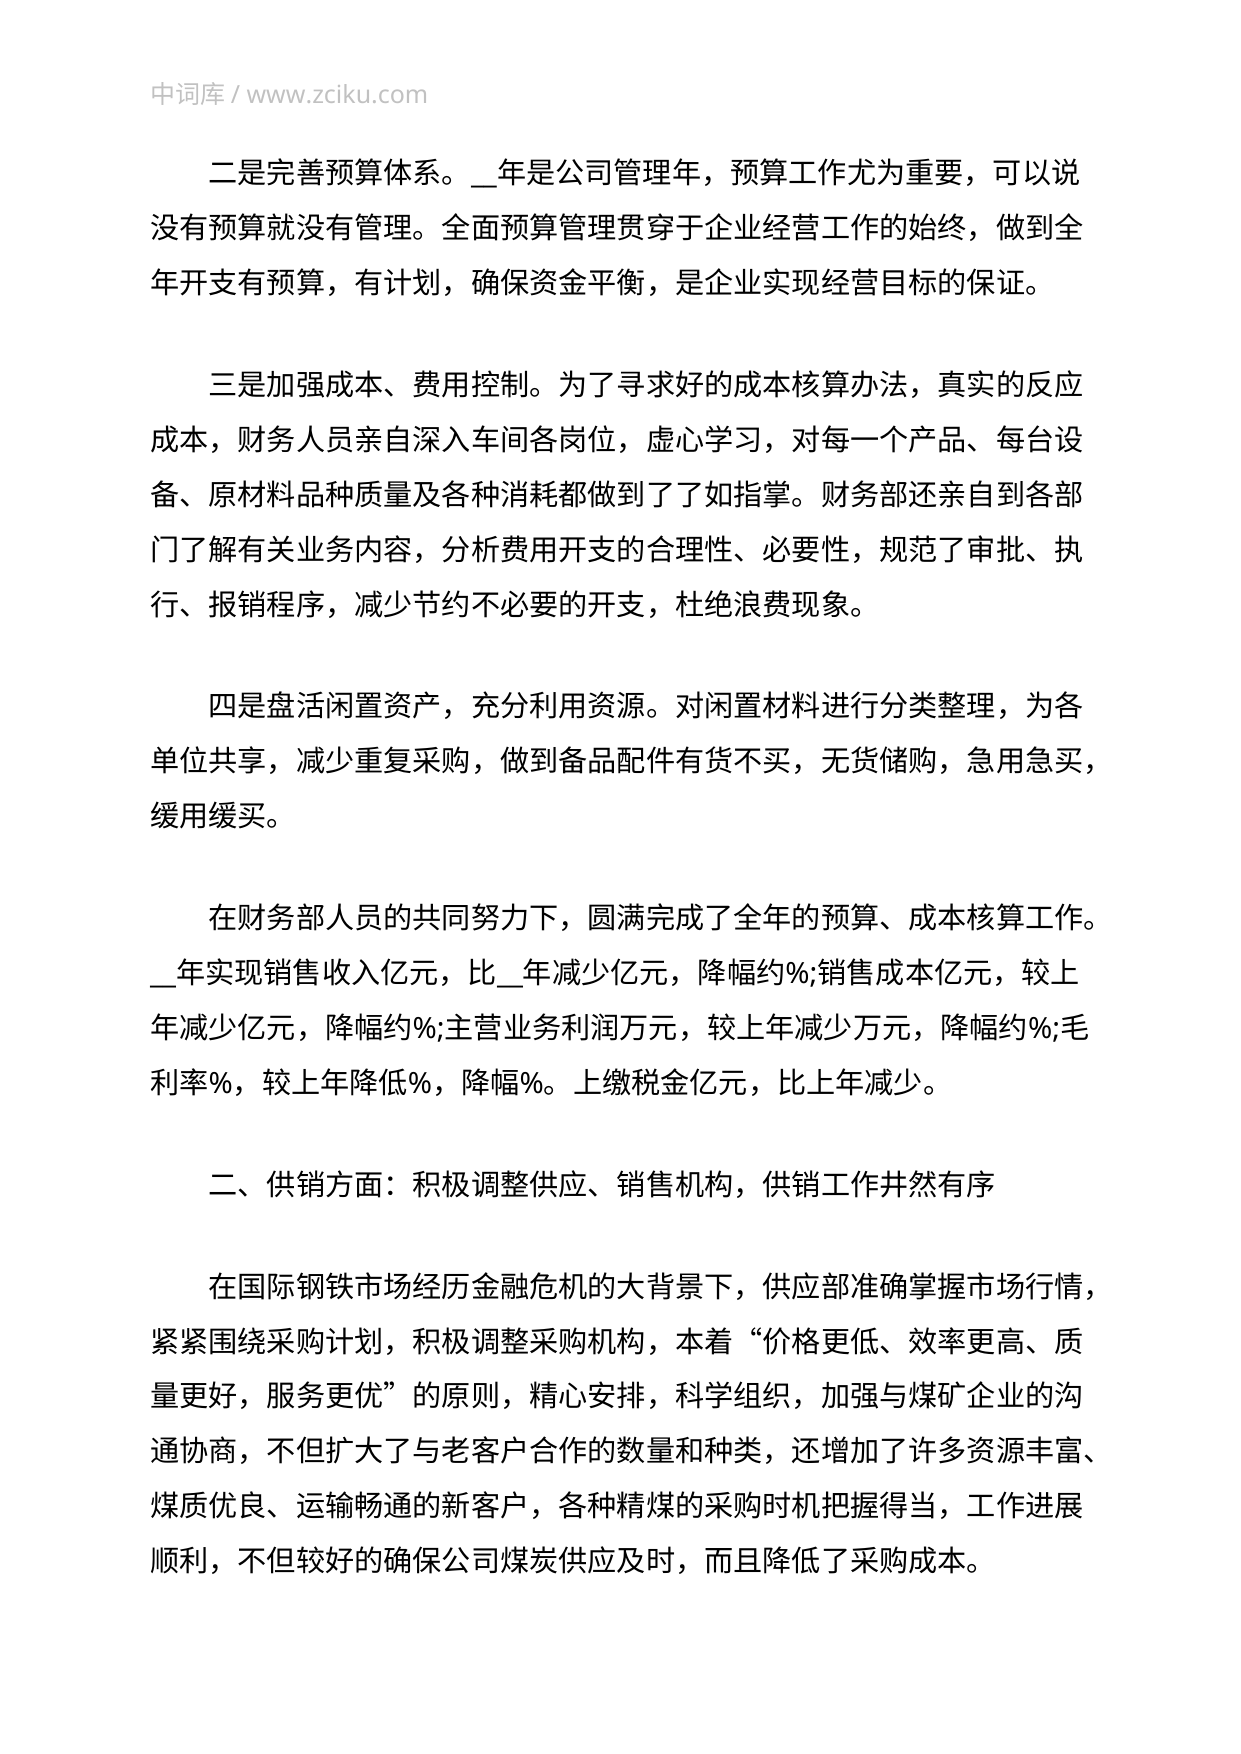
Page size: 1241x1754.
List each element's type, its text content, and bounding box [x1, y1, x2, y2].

text 在国际钢铁市场经历金融危机的大背景下，供应部准确掌握市场行情，紧紧围绕采购计划，积极调整采购机构，本着“价格更低、效率更高、质量更好，服务更优”的原则，精心安排，科学组织，加强与煤矿企业的沟通协商，不但扩大了与老客户合作的数量和种类，还增加了许多资源丰富、煤质优良、运输畅通的新客户，各种精煤的采购时机把握得当，工作进展顺利，不但较好的确保公司煤炭供应及时，而且降低了采购成本。 [150, 1263, 1090, 1580]
text 三是加强成本、费用控制。为了寻求好的成本核算办法，真实的反应成本，财务人员亲自深入车间各岗位，虚心学习，对每一个产品、每台设备、原材料品种质量及各种消耗都做到了了如指掌。财务部还亲自到各部门了解有关业务内容，分析费用开支的合理性、必要性，规范了审批、执行、报销程序，减少节约不必要的开支，杜绝浪费现象。 [150, 362, 1090, 623]
text 二是完善预算体系。__年是公司管理年，预算工作尤为重要，可以说没有预算就没有管理。全面预算管理贯穿于企业经营工作的始终，做到全年开支有预算，有计划，确保资金平衡，是企业实现经营目标的保证。 [150, 150, 1090, 302]
text 在财务部人员的共同努力下，圆满完成了全年的预算、成本核算工作。__年实现销售收入亿元，比__年减少亿元，降幅约%;销售成本亿元，较上年减少亿元，降幅约%;主营业务利润万元，较上年减少万元，降幅约%;毛利率%，较上年降低%，降幅%。上缴税金亿元，比上年减少。 [150, 894, 1090, 1102]
text 二、供销方面：积极调整供应、销售机构，供销工作井然有序 [150, 1161, 1090, 1204]
text 四是盘活闲置资产，充分利用资源。对闲置材料进行分类整理，为各单位共享，减少重复采购，做到备品配件有货不买，无货储购，急用急买，缓用缓买。 [150, 683, 1090, 835]
